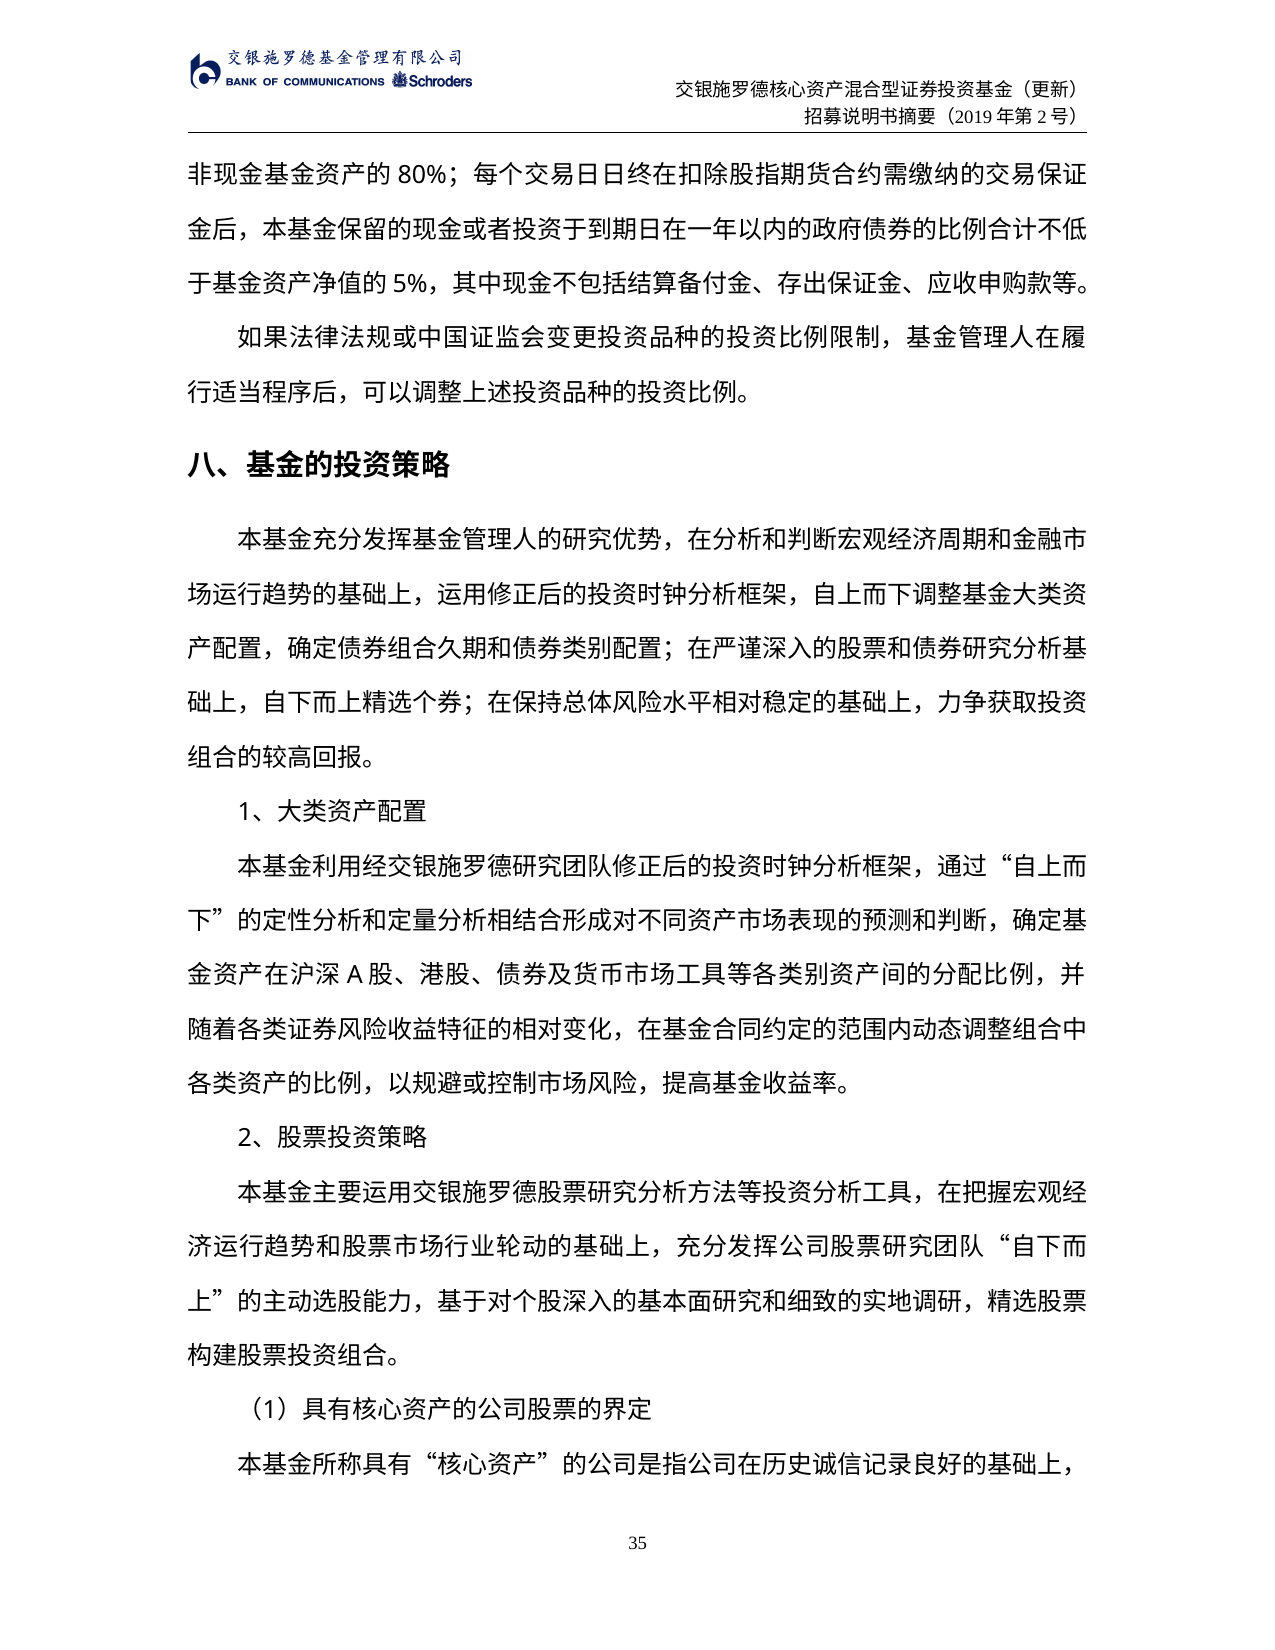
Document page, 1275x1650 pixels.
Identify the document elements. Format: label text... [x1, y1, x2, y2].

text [187, 155, 1087, 300]
text （1）具有核心资产的公司股票的界定 [187, 1390, 1087, 1426]
text 八、基金的投资策略 [187, 441, 1087, 484]
text 本基金主要运用交银施罗德股票研究分析方法等投资分析工具，在把握宏观经济运行趋势和股票市场行业轮动的基础上，充分发挥公司股票研究团队“自下而上”的主动选股能力，基于对个股深入的基本面研究和细致的实地调研，精选股票构建股票投资组合。 [187, 1172, 1087, 1372]
text 如果法律法规或中国证监会变更投资品种的投资比例限制，基金管理人在履行适当程序后，可以调整上述投资品种的投资比例。 [187, 318, 1087, 408]
text 本基金利用经交银施罗德研究团队修正后的投资时钟分析框架，通过“自上而下”的定性分析和定量分析相结合形成对不同资产市场表现的预测和判断，确定基金资产在沪深A股、港股、债券及货币市场工具等各类别资产间的分配比例，并随着各类证券风险收益特征的相对变化，在基金合同约定的范围内动态调整组合中各类资产的比例，以规避或控制市场风险，提高基金收益率。 [187, 846, 1087, 1100]
text 1、大类资产配置 [187, 792, 1087, 828]
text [187, 1444, 1087, 1480]
text 2、股票投资策略 [187, 1118, 1087, 1154]
picture [190, 50, 472, 89]
text 本基金充分发挥基金管理人的研究优势，在分析和判断宏观经济周期和金融市场运行趋势的基础上，运用修正后的投资时钟分析框架，自上而下调整基金大类资产配置，确定债券组合久期和债券类别配置；在严谨深入的股票和债券研究分析基础上，自下而上精选个券；在保持总体风险水平相对稳定的基础上，力争获取投资组合的较高回报。 [187, 520, 1087, 773]
